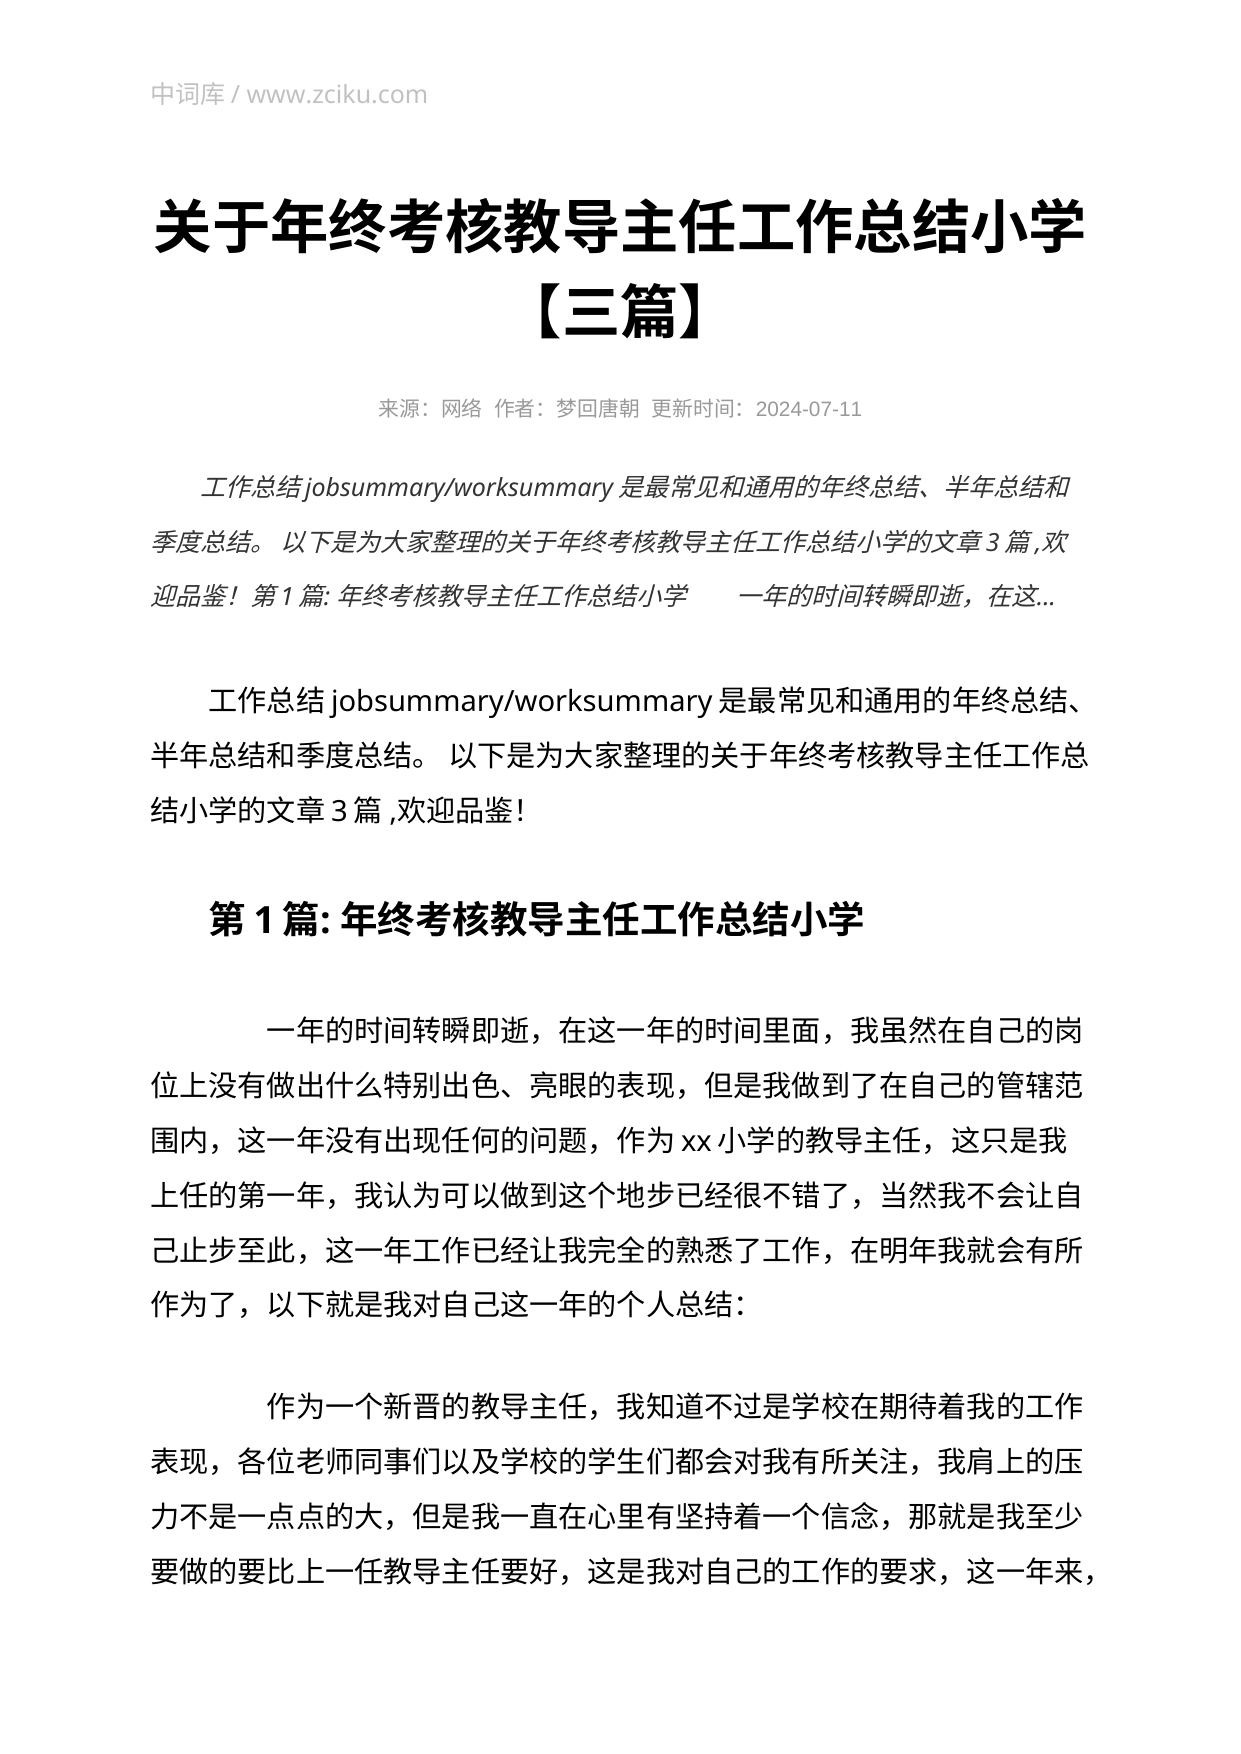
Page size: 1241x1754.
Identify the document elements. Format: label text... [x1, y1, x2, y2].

text 工作总结jobsummary/worksummary是最常见和通用的年终总结、半年总结和季度总结。 以下是为大家整理的关于年终考核教导主任工作总结小学的文章3篇 ,欢迎品鉴！ [150, 678, 1090, 830]
text 工作总结jobsummary/worksummary是最常见和通用的年终总结、半年总结和季度总结。 以下是为大家整理的关于年终考核教导主任工作总结小学的文章3篇 ,欢迎品鉴！第1篇: 年终考核教导主任工作总结小学 一年的时间转瞬即逝，在这... [150, 468, 1090, 613]
subtitle 关于年终考核教导主任工作总结小学【三篇】 [150, 181, 1090, 350]
text 来源：网络 作者：梦回唐朝 更新时间：2024-07-11 [150, 397, 1090, 421]
text 第1篇: 年终考核教导主任工作总结小学 [150, 890, 1090, 944]
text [150, 1384, 1090, 1591]
text 一年的时间转瞬即逝，在这一年的时间里面，我虽然在自己的岗位上没有做出什么特别出色、亮眼的表现，但是我做到了在自己的管辖范围内，这一年没有出现任何的问题，作为xx小学的教导主任，这只是我上任的第一年，我认为可以做到这个地步已经很不错了，当然我不会让自己止步至此，这一年工作已经让我完全的熟悉了工作，在明年我就会有所作为了，以下就是我对自己这一年的个人总结： [150, 1007, 1090, 1324]
